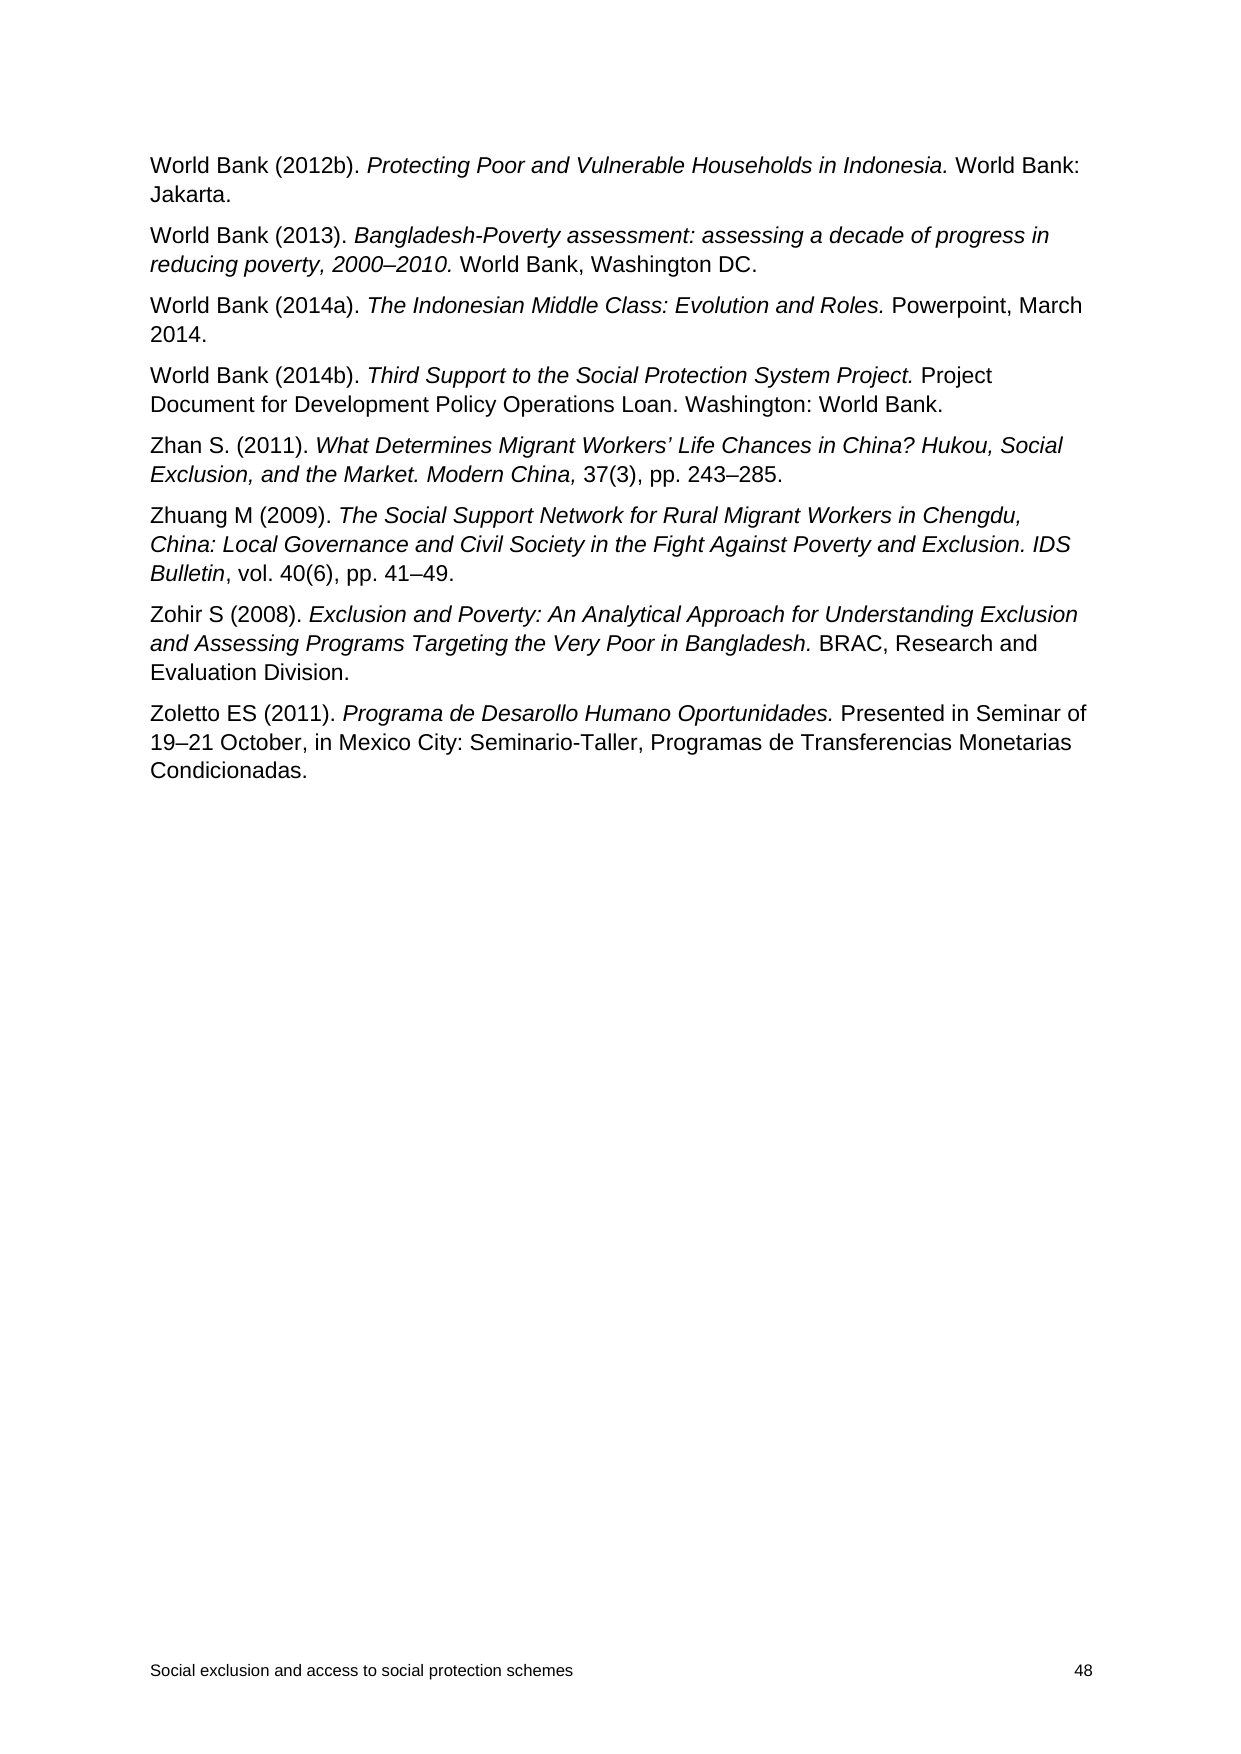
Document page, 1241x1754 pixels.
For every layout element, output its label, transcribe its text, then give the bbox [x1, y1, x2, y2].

text Zhuang M (2009). The Social Support Network for Rural Migrant Workers in Chengdu, China: Local Governance and Civil Society in the Fight Against Poverty and Exclusion. IDS Bulletin, vol. 40(6), pp. 41–49. [150, 500, 1093, 586]
text World Bank (2014b). Third Support to the Social Protection System Project. Project Document for Development Policy Operations Loan. Washington: World Bank. [150, 360, 1093, 417]
text Zoletto ES (2011). Programa de Desarollo Humano Oportunidades. Presented in Seminar of 19–21 October, in Mexico City: Seminario-Taller, Programas de Transferencias Monetarias Condicionadas. [150, 697, 1093, 784]
text Zohir S (2008). Exclusion and Poverty: An Analytical Approach for Understanding Exclusion and Assessing Programs Targeting the Very Poor in Bangladesh. BRAC, Research and Evaluation Division. [150, 599, 1093, 685]
text World Bank (2014a). The Indonesian Middle Class: Evolution and Roles. Powerpoint, March 2014. [150, 290, 1093, 347]
text Zhan S. (2011). What Determines Migrant Workers’ Life Chances in China? Hukou, Social Exclusion, and the Market. Modern China, 37(3), pp. 243–285. [150, 430, 1093, 487]
text World Bank (2012b). Protecting Poor and Vulnerable Households in Indonesia. World Bank: Jakarta. [150, 150, 1093, 207]
text World Bank (2013). Bangladesh-Poverty assessment: assessing a decade of progress in reducing poverty, 2000–2010. World Bank, Washington DC. [150, 220, 1093, 277]
